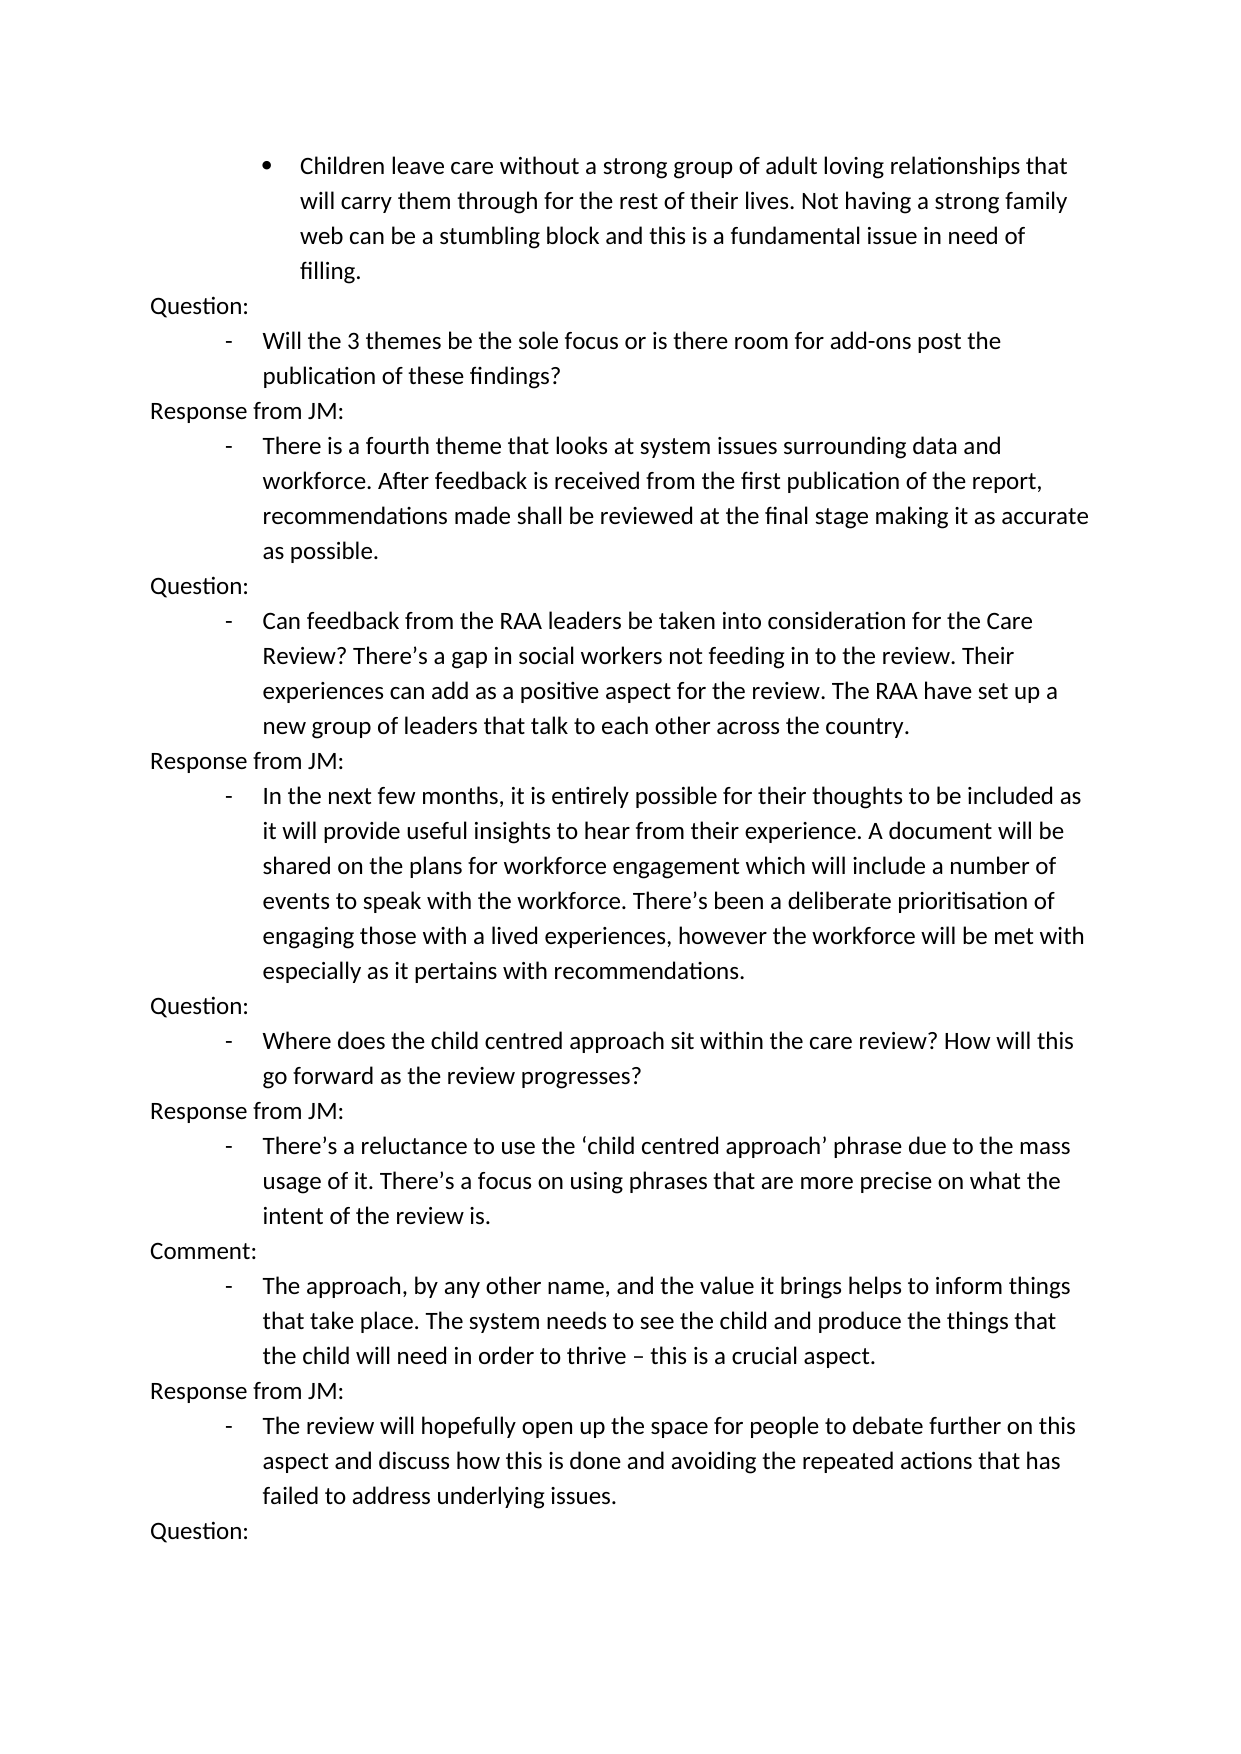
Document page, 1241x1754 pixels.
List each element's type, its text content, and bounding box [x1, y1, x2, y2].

text Question: [150, 1515, 1090, 1546]
text Response from JM: [150, 745, 1090, 776]
text Question: [150, 570, 1090, 601]
list In the next few months, it is entirely possible for their thoughts to be included as it will provide useful insights to hear from their experience. A document will be shared on the plans for workforce engagement which will include a number of events to speak with the workforce. There’s been a deliberate prioritisation of engaging those with a lived experiences, however the workforce will be met with especially as it pertains with recommendations. [225, 780, 1090, 986]
text Response from JM: [150, 1095, 1090, 1126]
text Question: [150, 290, 1090, 321]
text Response from JM: [150, 1375, 1090, 1406]
list The review will hopefully open up the space for people to debate further on this aspect and discuss how this is done and avoiding the repeated actions that has failed to address underlying issues. [225, 1410, 1090, 1511]
text Comment: [150, 1235, 1090, 1266]
text Response from JM: [150, 395, 1090, 426]
text Question: [150, 990, 1090, 1021]
list There’s a reluctance to use the ‘child centred approach’ phrase due to the mass usage of it. There’s a focus on using phrases that are more precise on what the intent of the review is. [225, 1130, 1090, 1231]
list There is a fourth theme that looks at system issues surrounding data and workforce. After feedback is received from the first publication of the report, recommendations made shall be reviewed at the final stage making it as accurate as possible. [225, 430, 1090, 566]
list Can feedback from the RAA leaders be taken into consideration for the Care Review? There’s a gap in social workers not feeding in to the review. Their experiences can add as a positive aspect for the review. The RAA have set up a new group of leaders that talk to each other across the country. [225, 605, 1090, 741]
list Where does the child centred approach sit within the care review? How will this go forward as the review progresses? [225, 1025, 1090, 1091]
list Children leave care without a strong group of adult loving relationships that will carry them through for the rest of their lives. Not having a strong family web can be a stumbling block and this is a fundamental issue in need of filling. [262, 150, 1090, 286]
list Will the 3 themes be the sole focus or is there room for add-ons post the publication of these findings? [225, 325, 1090, 391]
list The approach, by any other name, and the value it brings helps to inform things that take place. The system needs to see the child and produce the things that the child will need in order to thrive – this is a crucial aspect. [225, 1270, 1090, 1371]
